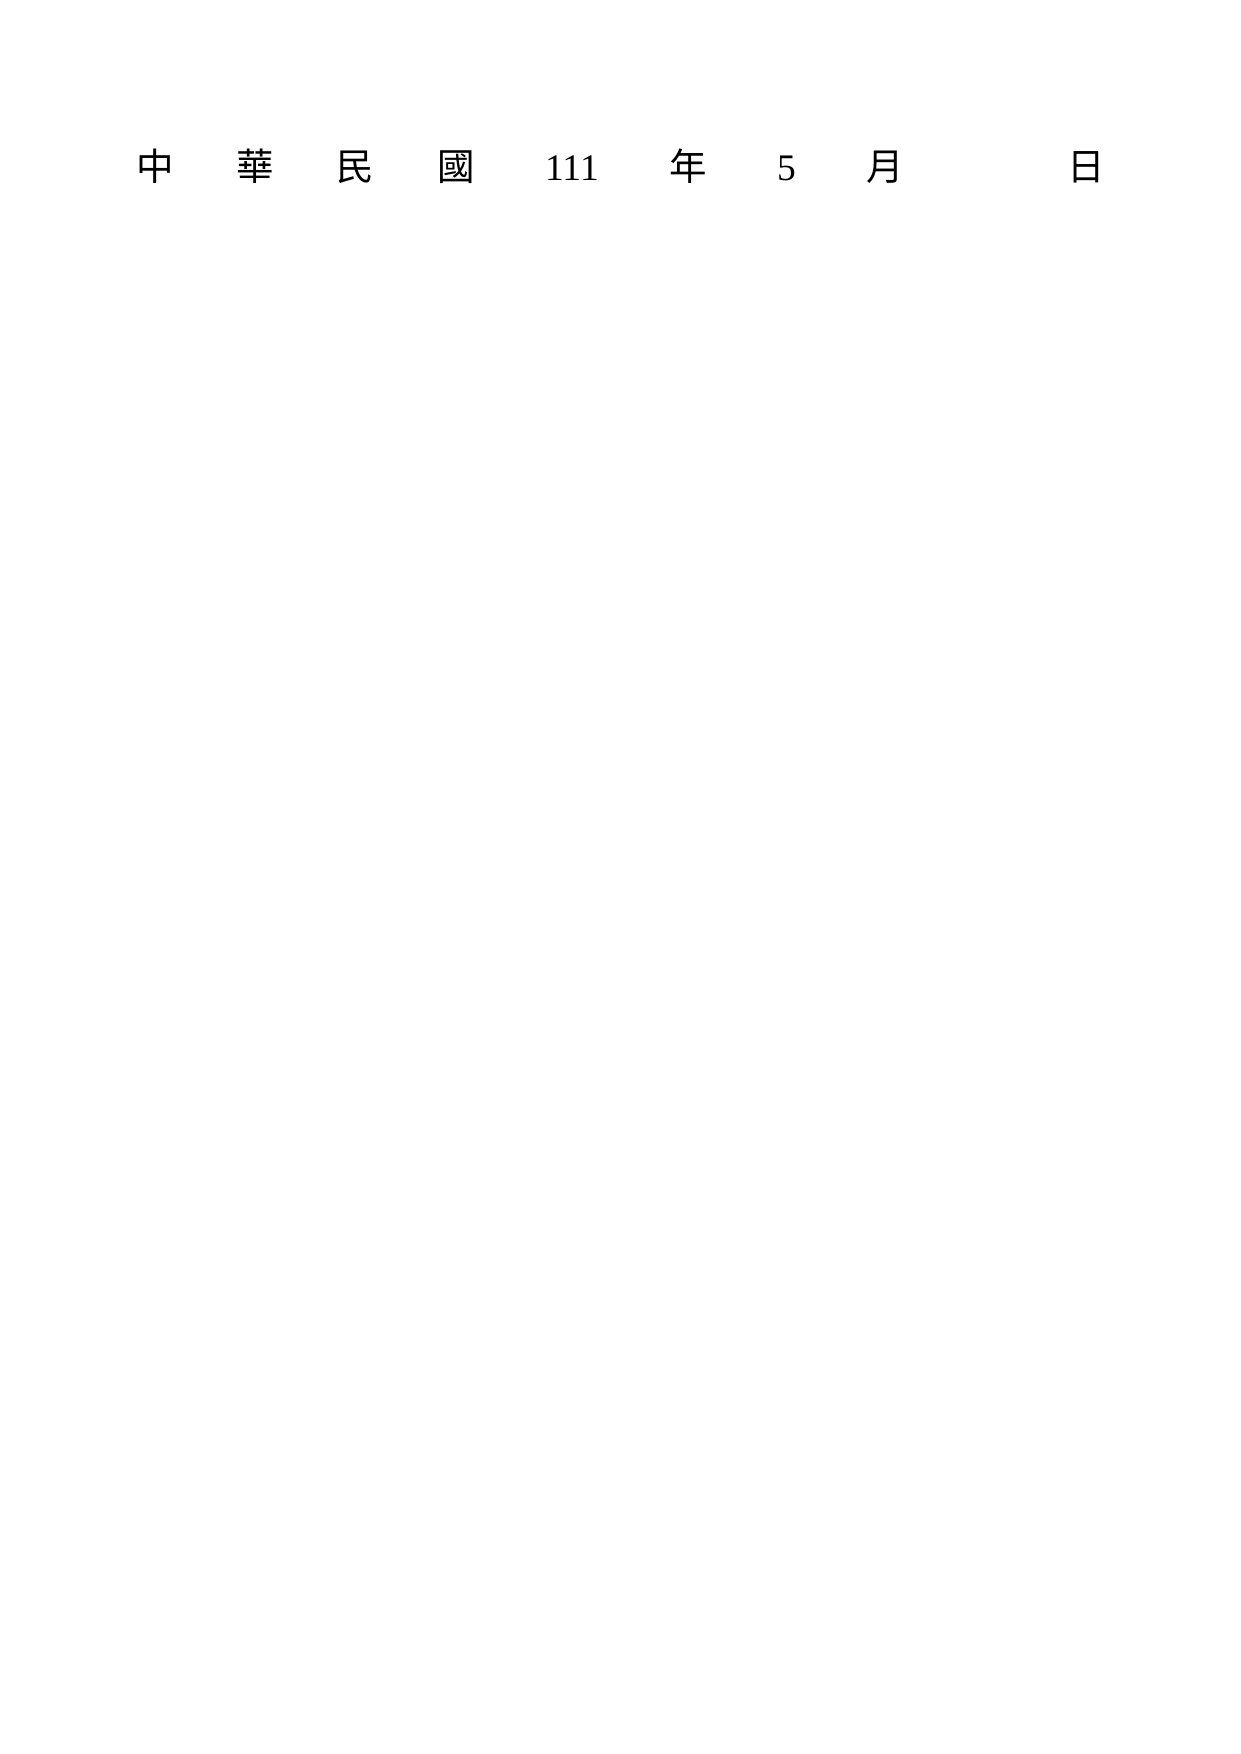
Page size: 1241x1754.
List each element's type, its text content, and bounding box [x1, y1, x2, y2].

text 中華民國111年5月 日 [136, 127, 1104, 202]
